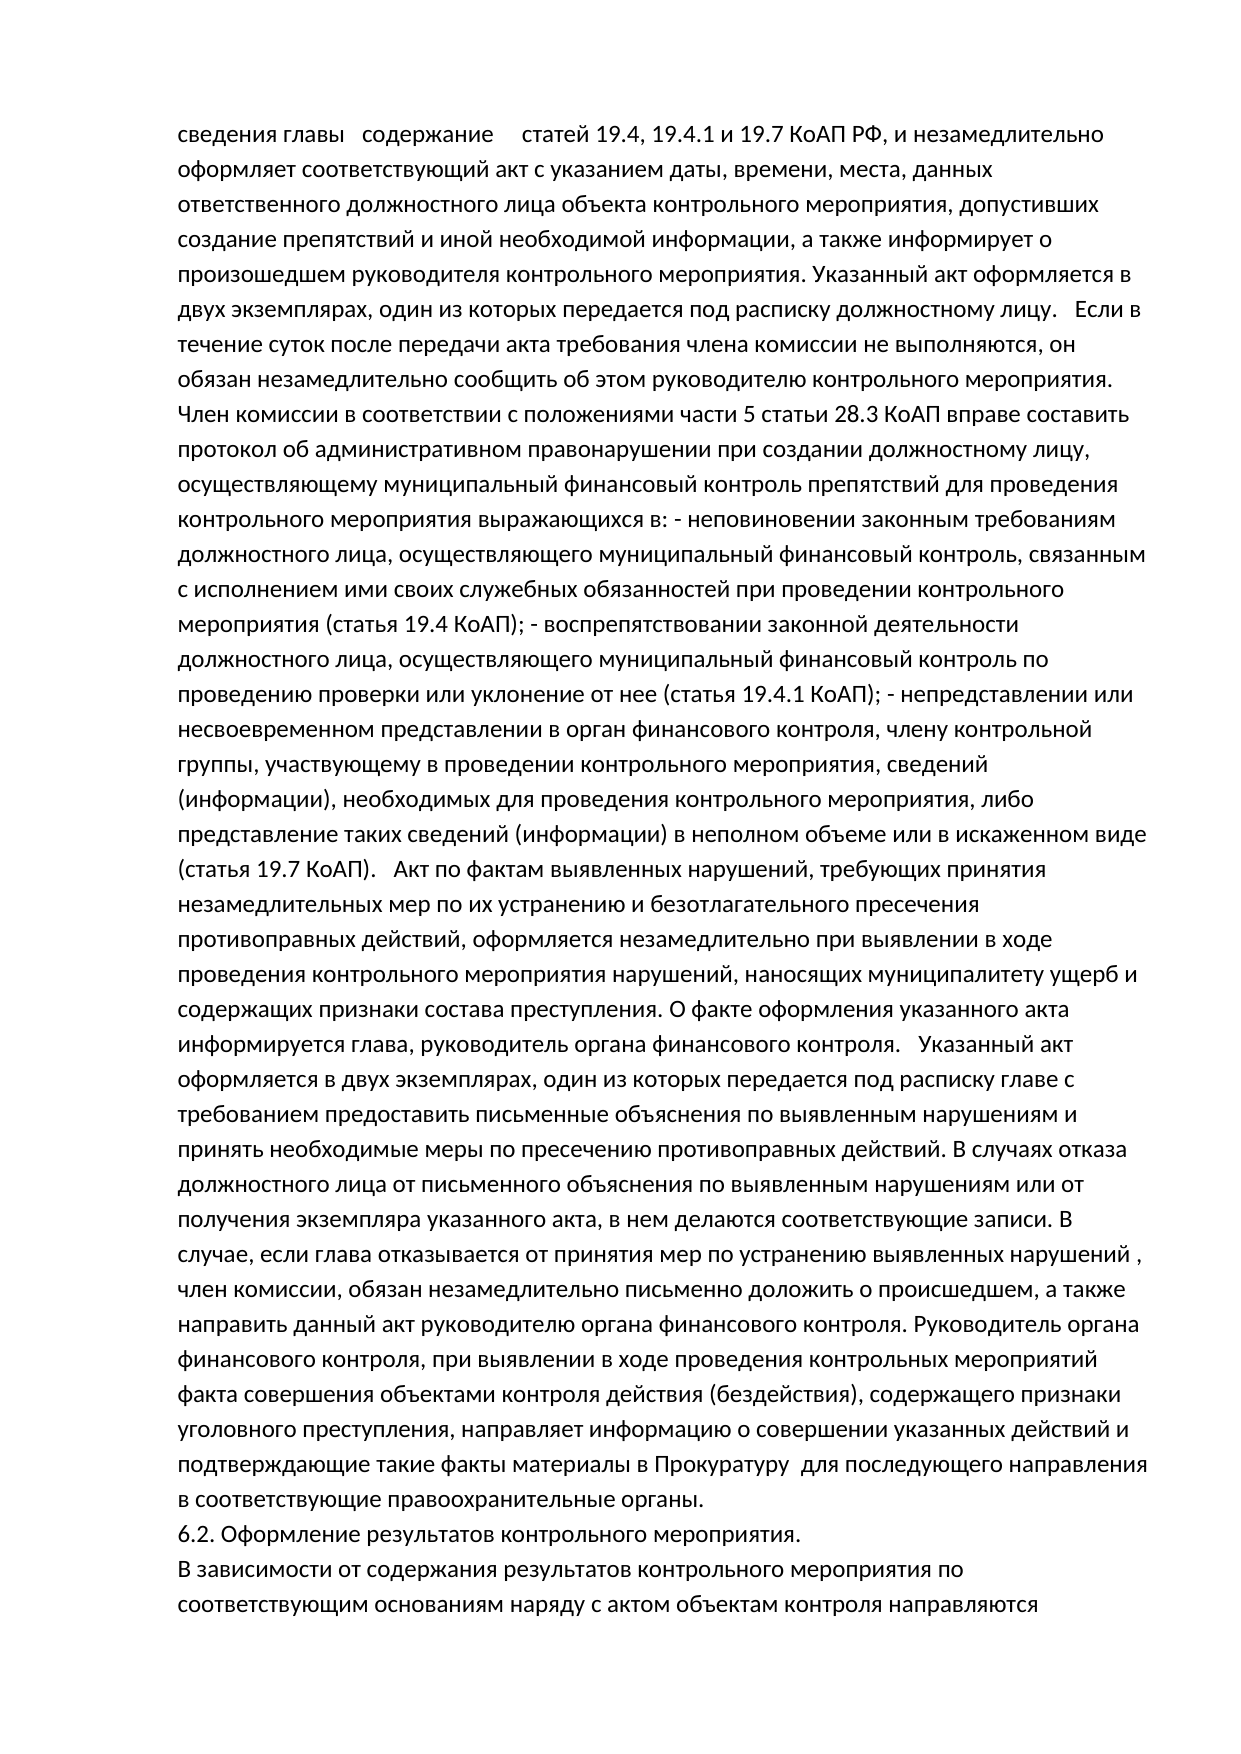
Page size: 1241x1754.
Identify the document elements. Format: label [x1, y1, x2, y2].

text [177, 118, 1152, 1619]
